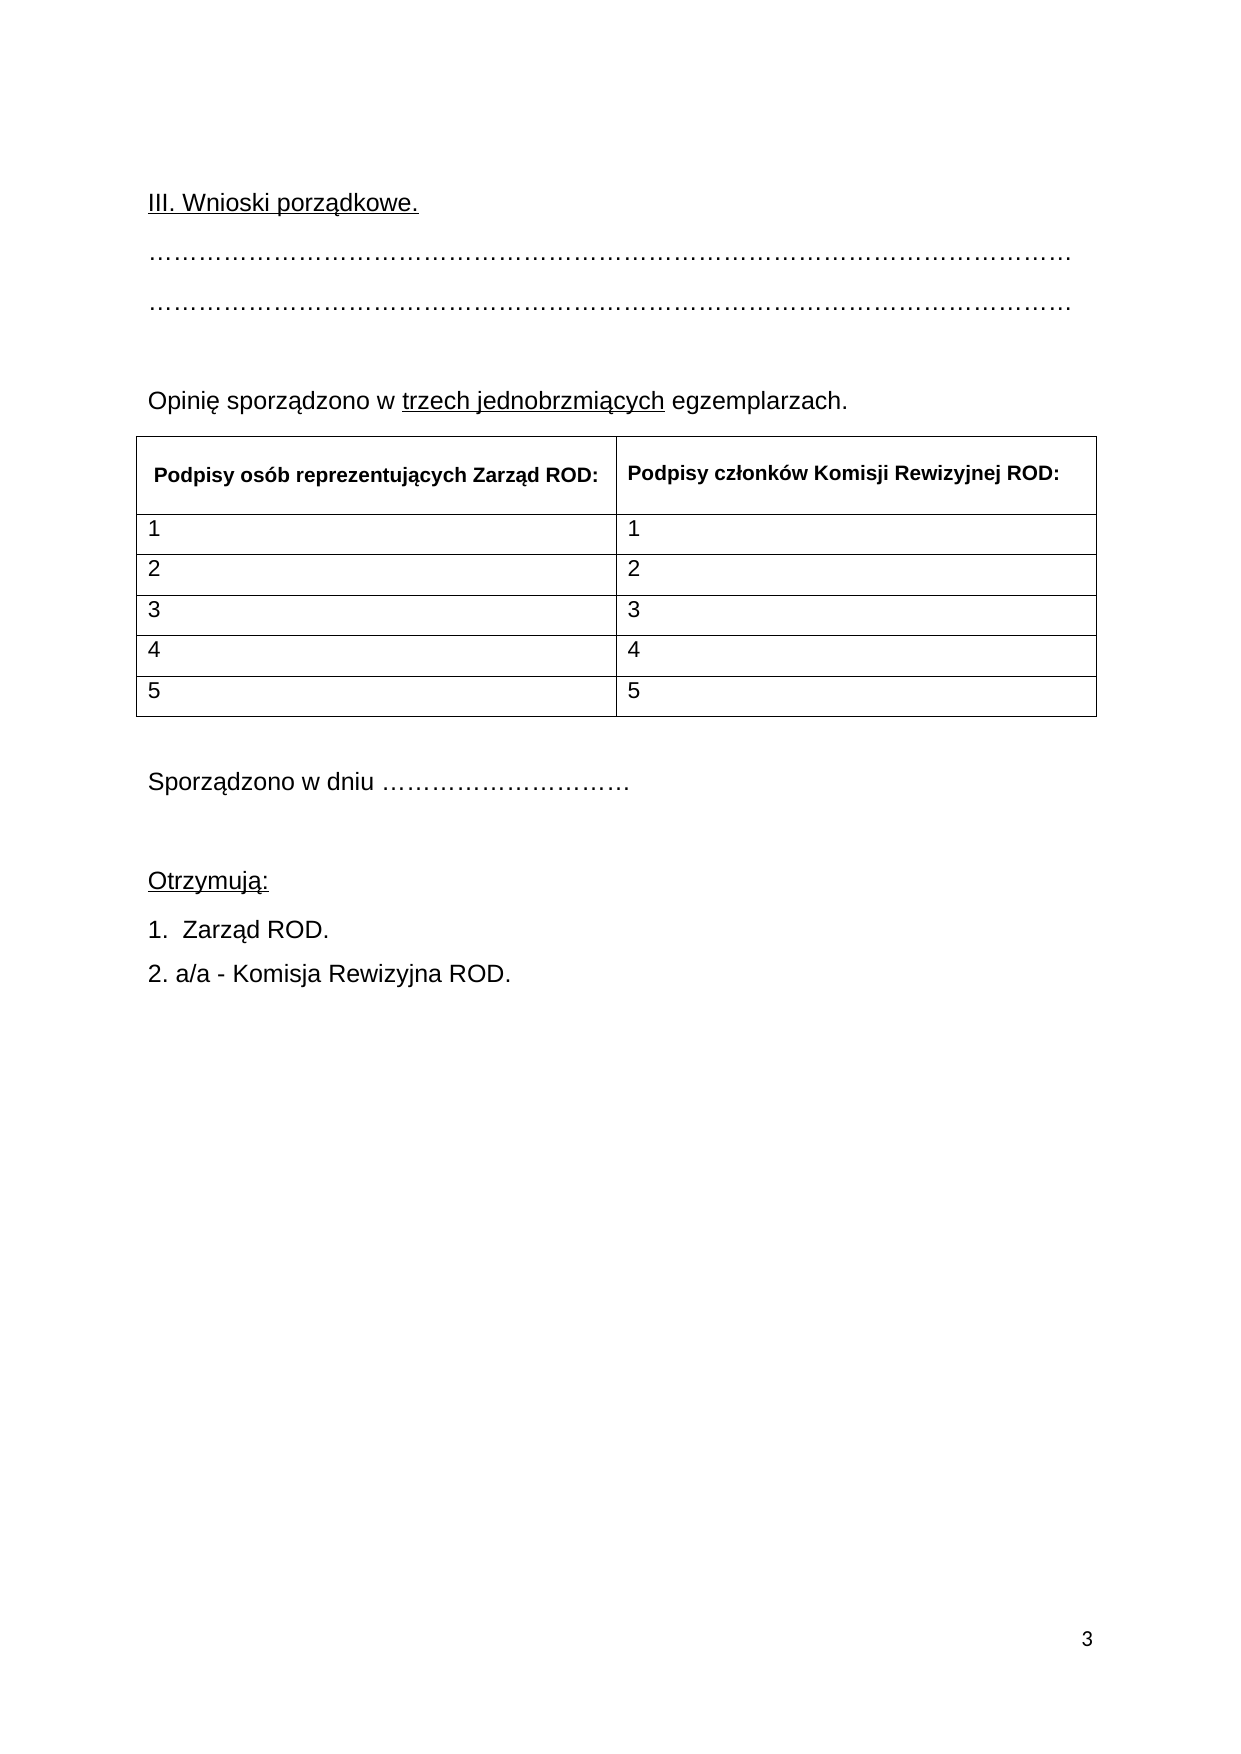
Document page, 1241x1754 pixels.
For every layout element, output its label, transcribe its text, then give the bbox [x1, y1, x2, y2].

table_header Podpisy członków Komisji Rewizyjnej ROD: [617, 437, 1096, 513]
table_cell 5 [137, 677, 616, 716]
text ………………………………………………………………………………………………… [148, 287, 1093, 316]
table_cell 4 [617, 636, 1096, 676]
text 1. Zarząd ROD. [148, 915, 1093, 944]
text Sporządzono w dniu ………………………… [148, 767, 1093, 795]
table_cell 5 [617, 677, 1096, 716]
text Opinię sporządzono w trzech jednobrzmiących egzemplarzach. [148, 386, 1093, 415]
text ………………………………………………………………………………………………… [148, 237, 1093, 266]
text III. Wnioski porządkowe. [148, 188, 1093, 217]
table_cell 1 [617, 515, 1096, 554]
table_header Podpisy osób reprezentujących Zarząd ROD: [137, 437, 616, 513]
text 2. a/a - Komisja Rewizyjna ROD. [148, 958, 1093, 987]
table_cell 3 [617, 596, 1096, 635]
table_cell 1 [137, 515, 616, 554]
table_cell 4 [137, 636, 616, 676]
table_cell 3 [137, 596, 616, 635]
text Otrzymują: [148, 866, 1093, 894]
table_cell 2 [617, 555, 1096, 594]
table_cell 2 [137, 555, 616, 594]
